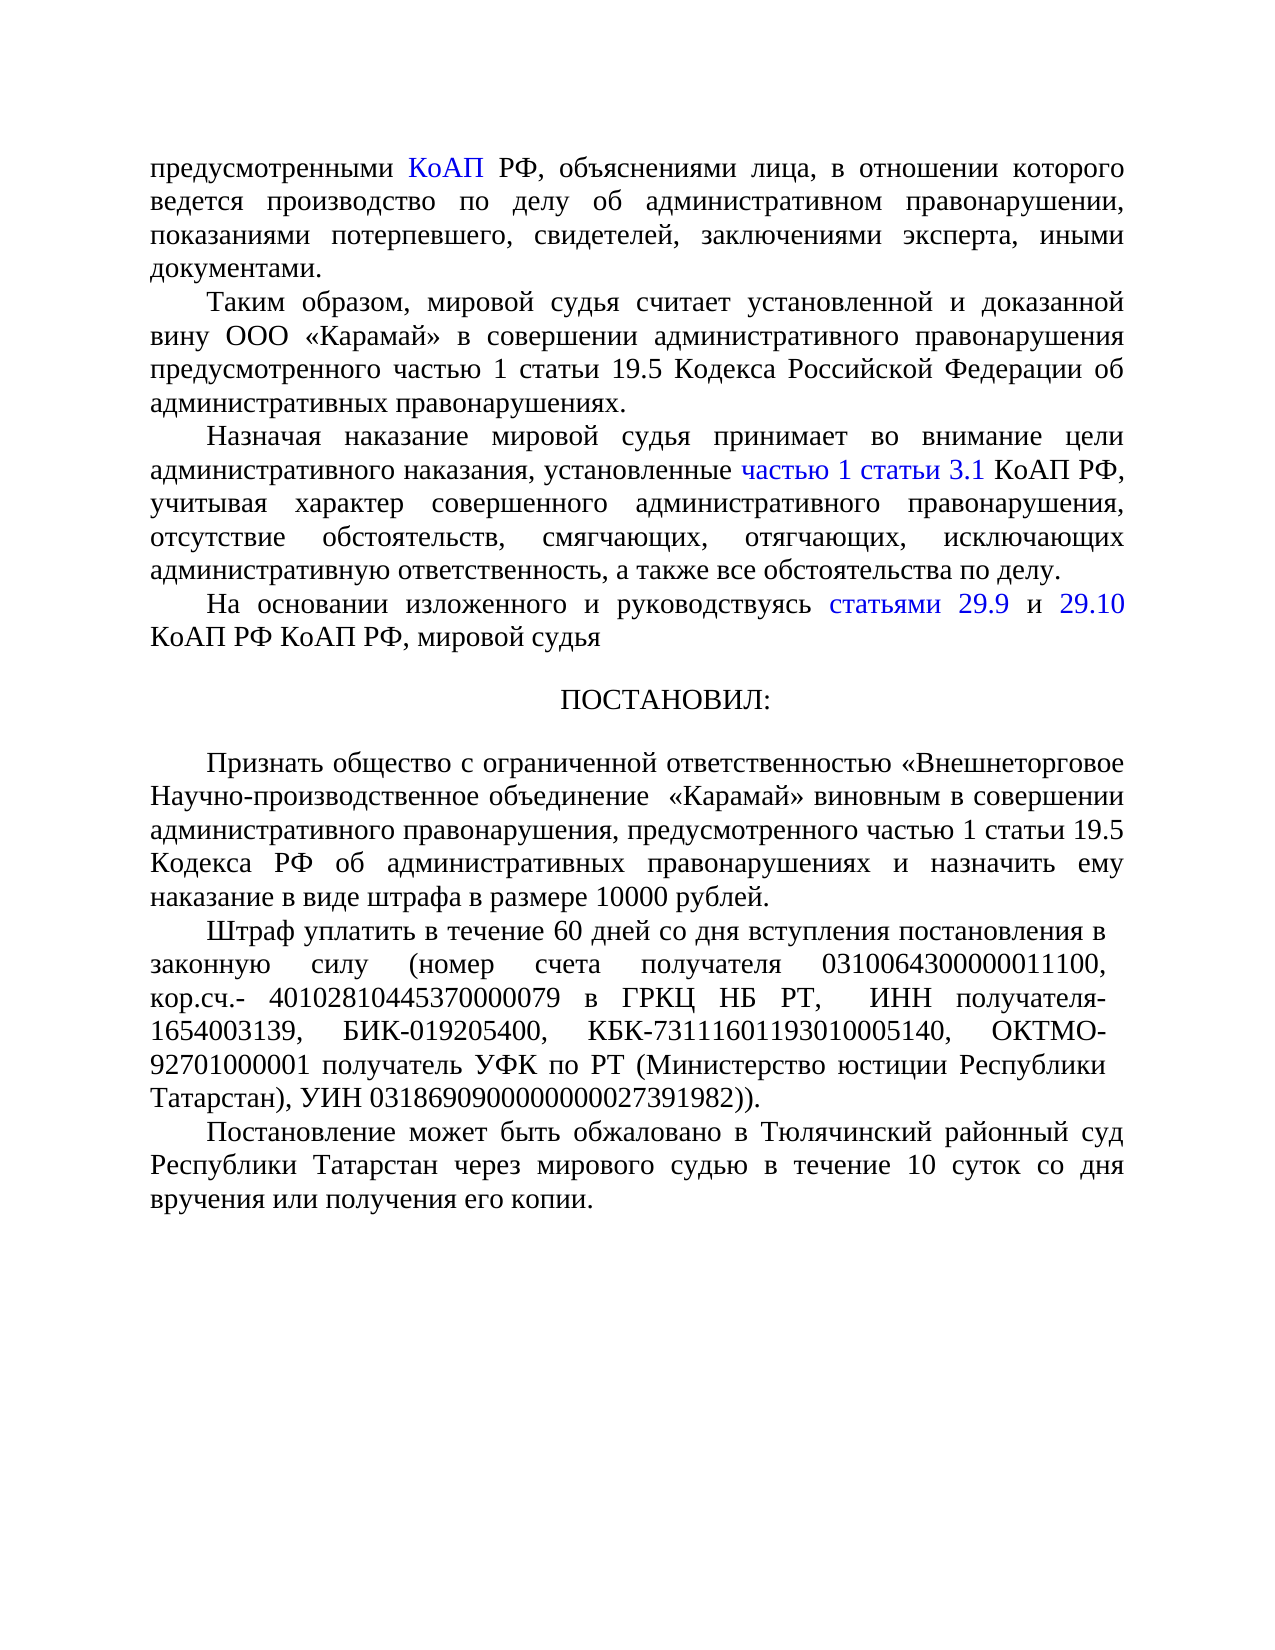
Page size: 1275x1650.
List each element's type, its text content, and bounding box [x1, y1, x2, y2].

text На основании изложенного и руководствуясь статьями 29.9 и 29.10 КоАП РФ КоАП РФ, мировой судья [150, 586, 1125, 653]
text Назначая наказание мировой судья принимает во внимание цели административного наказания, установленные частью 1 статьи 3.1 КоАП РФ, учитывая характер совершенного административного правонарушения, отсутствие обстоятельств, смягчающих, отягчающих, исключающих административную ответственность, а также все обстоятельства по делу. [150, 418, 1125, 586]
text Постановление может быть обжаловано в Тюлячинский районный суд Республики Татарстан через мирового судью в течение 10 суток со дня вручения или получения его копии. [150, 1114, 1125, 1214]
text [150, 150, 1125, 284]
text Таким образом, мировой судья считает установленной и доказанной вину ООО «Карамай» в совершении административного правонарушения предусмотренного частью 1 статьи 19.5 Кодекса Российской Федерации об административных правонарушениях. [150, 284, 1125, 418]
text Штраф уплатить в течение 60 дней со дня вступления постановления в законную силу (номер счета получателя 0310064300000011100, кор.сч.- 40102810445370000079 в ГРКЦ НБ РТ, ИНН получателя-1654003139, БИК-019205400, КБК-73111601193010005140, ОКТМО-92701000001 получатель УФК по РТ (Министерство юстиции Республики Татарстан), УИН 0318690900000000027391982)). [150, 913, 1107, 1114]
text ПОСТАНОВИЛ: [150, 682, 1125, 716]
text Признать общество с ограниченной ответственностью «Внешнеторговое Научно-производственное объединение «Карамай» виновным в совершении административного правонарушения, предусмотренного частью 1 статьи 19.5 Кодекса РФ об административных правонарушениях и назначить ему наказание в виде штрафа в размере 10000 рублей. [150, 745, 1125, 913]
